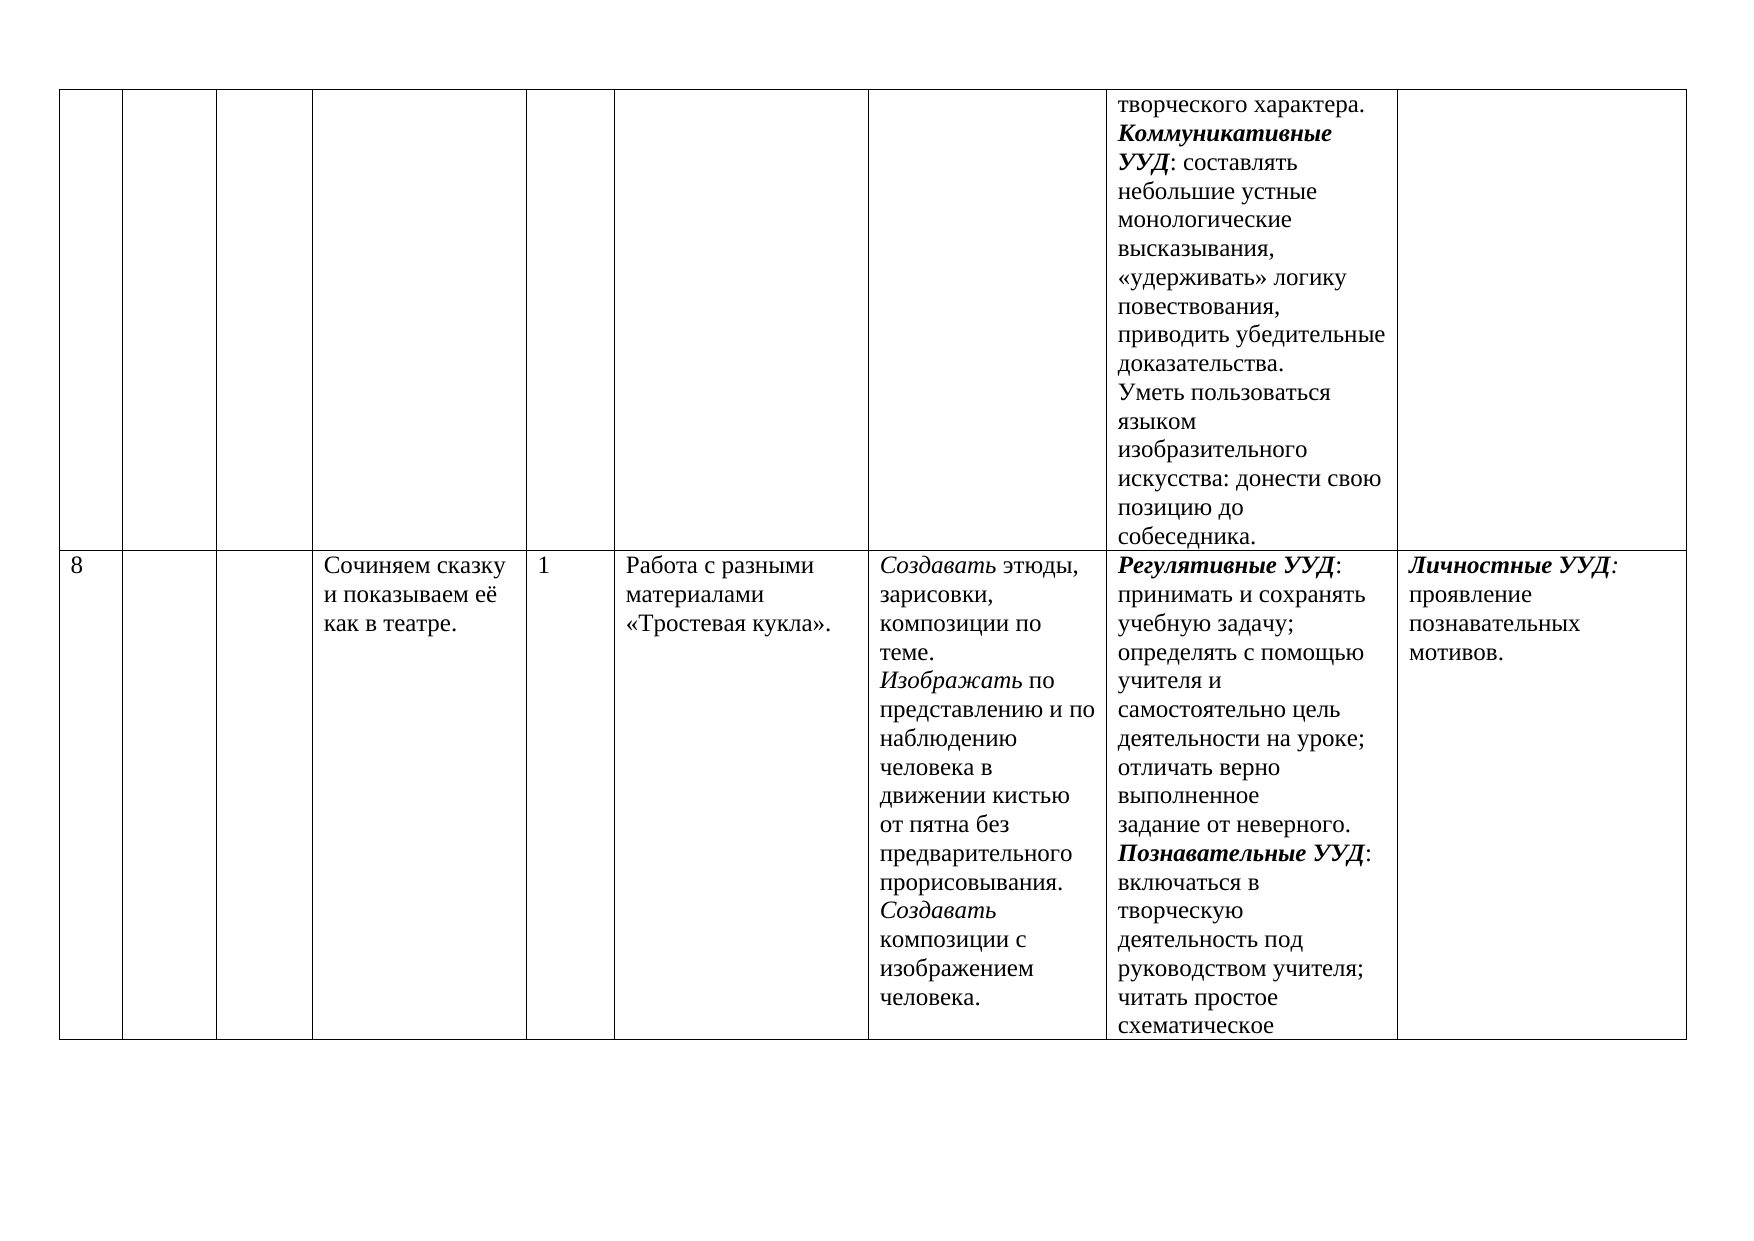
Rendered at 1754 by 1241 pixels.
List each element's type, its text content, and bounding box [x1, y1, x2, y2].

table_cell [869, 90, 1106, 549]
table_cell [1107, 551, 1397, 1039]
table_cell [313, 90, 526, 549]
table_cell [869, 551, 1106, 1039]
table_cell [217, 90, 312, 549]
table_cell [1398, 551, 1686, 1039]
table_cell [1107, 90, 1397, 549]
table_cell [615, 551, 868, 1039]
table_cell [123, 551, 216, 1039]
table_cell 1 [527, 90, 614, 549]
table_cell [123, 90, 216, 549]
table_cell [615, 90, 868, 549]
table_cell [217, 551, 312, 1039]
table_cell 8 [60, 551, 122, 1039]
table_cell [1398, 90, 1686, 549]
table_cell 1 [527, 551, 614, 1039]
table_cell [313, 551, 526, 1039]
table_cell 7 [60, 90, 122, 549]
